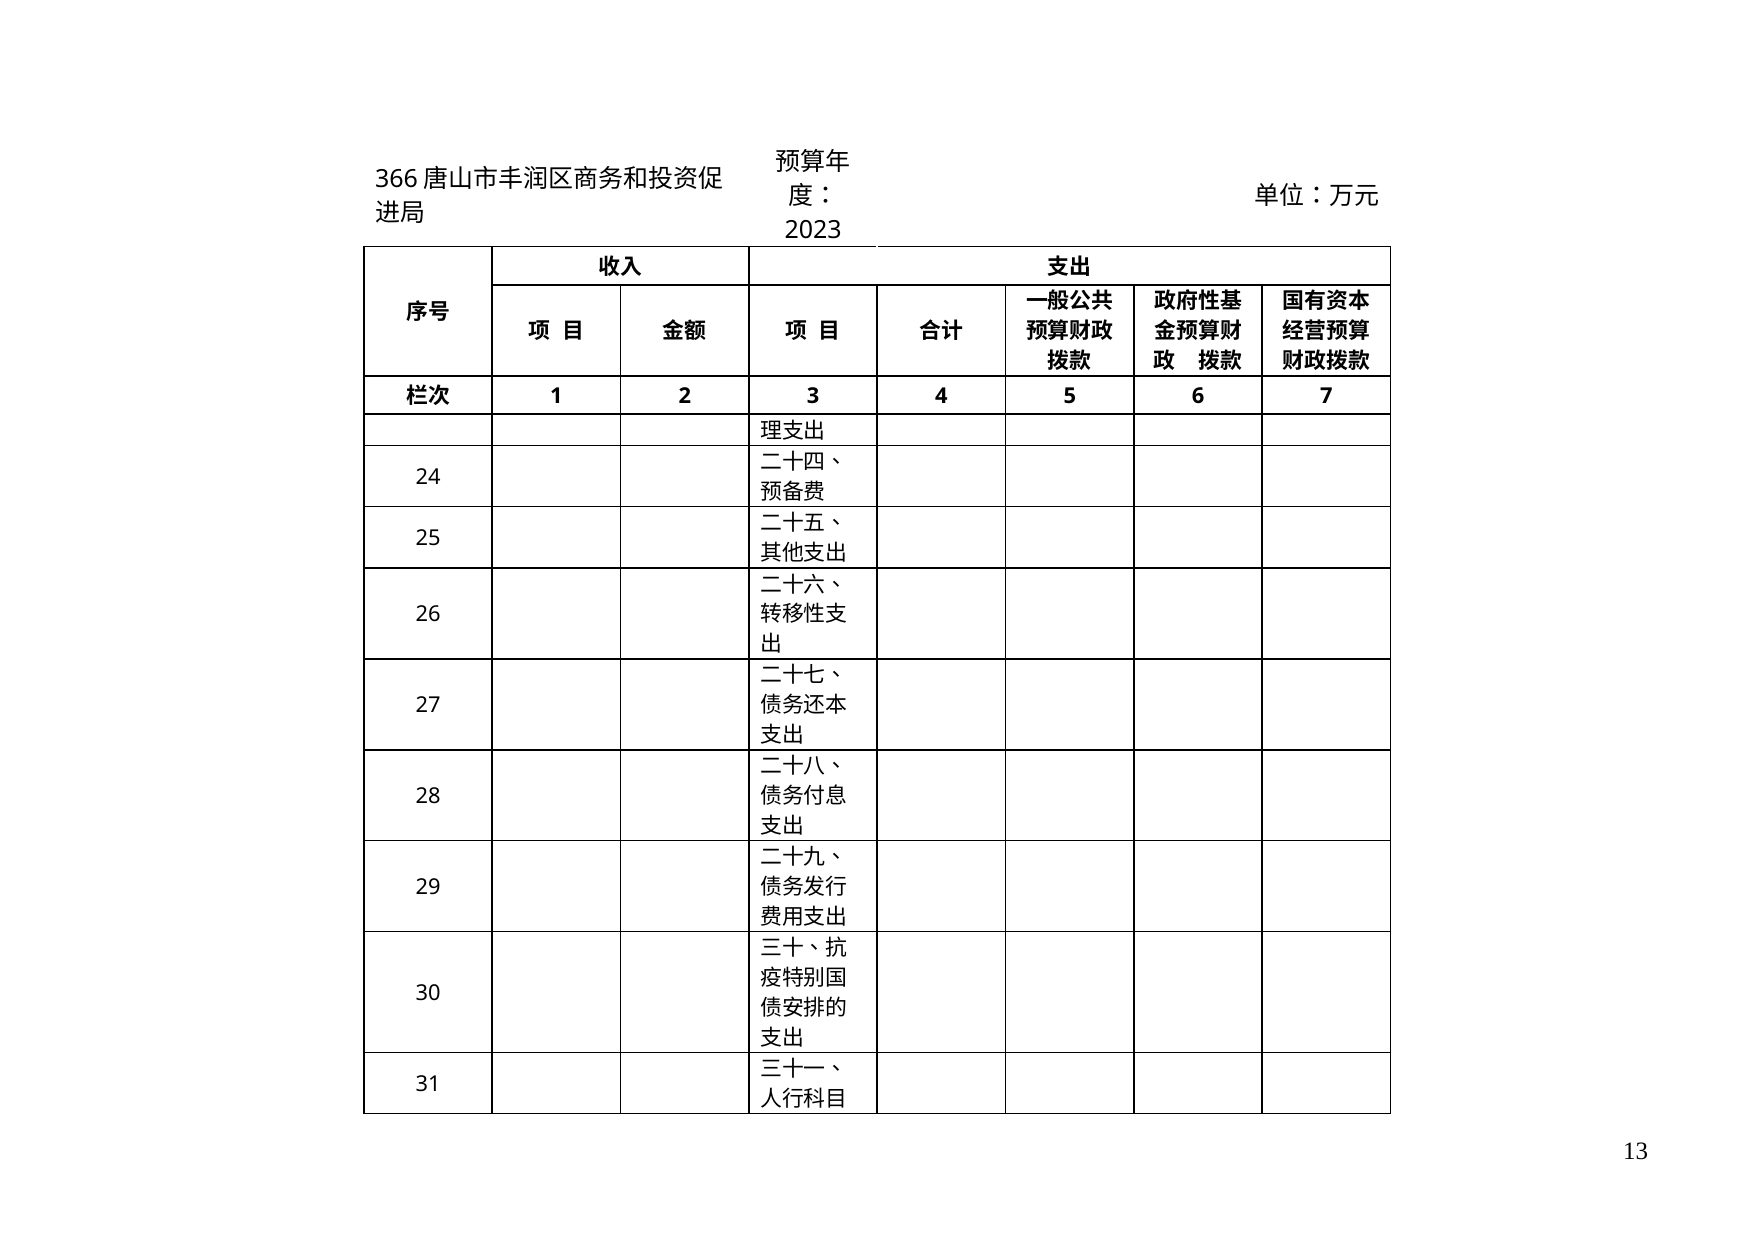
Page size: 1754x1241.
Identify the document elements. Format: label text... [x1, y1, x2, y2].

table_cell 三十、抗疫特别国债安排的支出 [750, 932, 876, 1051]
table_cell [1263, 569, 1390, 658]
table_cell [493, 660, 620, 749]
table_header 预算年度：2023 [750, 143, 876, 246]
table_cell 4 [878, 377, 1005, 413]
table_cell 支出 [750, 247, 1390, 284]
table_cell [1006, 569, 1133, 658]
table_cell [1135, 841, 1261, 931]
table_cell [1263, 841, 1390, 931]
table_cell 政府性基金预算财政 拨款 [1135, 286, 1261, 375]
table_cell [1006, 415, 1133, 445]
table_cell [1006, 660, 1133, 749]
table_cell 2 [621, 377, 748, 413]
table_cell [1006, 932, 1133, 1051]
table_cell [493, 932, 620, 1051]
table_cell [621, 932, 748, 1051]
table_cell 收入 [493, 247, 748, 284]
table_cell [1135, 932, 1261, 1051]
table_cell 序号 [365, 247, 491, 375]
table_cell [878, 446, 1005, 506]
table_cell [1135, 507, 1261, 567]
table_cell [1135, 660, 1261, 749]
table_cell [1135, 569, 1261, 658]
table_cell 5 [1006, 377, 1133, 413]
table_cell [1263, 932, 1390, 1051]
table_cell 24 [365, 446, 491, 506]
table_cell 6 [1135, 377, 1261, 413]
table_cell [621, 446, 748, 506]
table_cell [1263, 660, 1390, 749]
table_cell 29 [365, 841, 491, 931]
table_cell [878, 751, 1005, 840]
table_cell [1263, 1053, 1390, 1113]
table_cell [1263, 446, 1390, 506]
table_cell [493, 446, 620, 506]
table_cell 7 [1263, 377, 1390, 413]
table_cell [1006, 446, 1133, 506]
table_cell 二十九、债务发行费用支出 [750, 841, 876, 931]
table_cell [493, 415, 620, 445]
table_cell [493, 1053, 620, 1113]
table_cell [1263, 751, 1390, 840]
table_header 366唐山市丰润区商务和投资促进局 [365, 143, 748, 246]
table_cell 31 [365, 1053, 491, 1113]
table_cell [878, 932, 1005, 1051]
table_cell [1006, 507, 1133, 567]
table_cell 栏次 [365, 377, 491, 413]
table_cell 3 [750, 377, 876, 413]
table_cell 合计 [878, 286, 1005, 375]
table_cell [493, 841, 620, 931]
table_cell 二十五、其他支出 [750, 507, 876, 567]
table_cell 28 [365, 751, 491, 840]
table_cell [621, 415, 748, 445]
table_cell 二十四、预备费 [750, 446, 876, 506]
table_cell [493, 507, 620, 567]
table_cell [1135, 1053, 1261, 1113]
table_cell 1 [493, 377, 620, 413]
table_cell 二十七、债务还本支出 [750, 660, 876, 749]
table_cell [1135, 751, 1261, 840]
table_cell [1135, 415, 1261, 445]
table_cell [1263, 415, 1390, 445]
table_cell 项 目 [493, 286, 620, 375]
table_cell [1006, 841, 1133, 931]
table_header 单位：万元 [878, 143, 1390, 246]
table_cell 金额 [621, 286, 748, 375]
table_cell [621, 507, 748, 567]
table_cell [878, 569, 1005, 658]
table_cell 二十三、灾害防治及应急管理支出 [750, 415, 876, 445]
table_cell [621, 841, 748, 931]
table_cell [1263, 507, 1390, 567]
table_cell [1135, 446, 1261, 506]
table_cell [493, 569, 620, 658]
table_cell [621, 660, 748, 749]
table_cell [621, 1053, 748, 1113]
table_cell [878, 507, 1005, 567]
table_cell 二十八、债务付息支出 [750, 751, 876, 840]
table_cell [878, 1053, 1005, 1113]
table_cell 二十六、转移性支出 [750, 569, 876, 658]
table_cell 项 目 [750, 286, 876, 375]
table_cell 23 [365, 415, 491, 445]
table_cell 国有资本经营预算财政拨款 [1263, 286, 1390, 375]
table_cell [878, 660, 1005, 749]
table_cell [1006, 751, 1133, 840]
table_cell [621, 751, 748, 840]
table_cell 26 [365, 569, 491, 658]
table_cell 三十一、人行科目 [750, 1053, 876, 1113]
table_cell [878, 841, 1005, 931]
table_cell 30 [365, 932, 491, 1051]
table_cell [1006, 1053, 1133, 1113]
table_cell [621, 569, 748, 658]
table_cell 27 [365, 660, 491, 749]
table_cell [878, 415, 1005, 445]
table_cell [493, 751, 620, 840]
table_cell 25 [365, 507, 491, 567]
table_cell 一般公共预算财政拨款 [1006, 286, 1133, 375]
